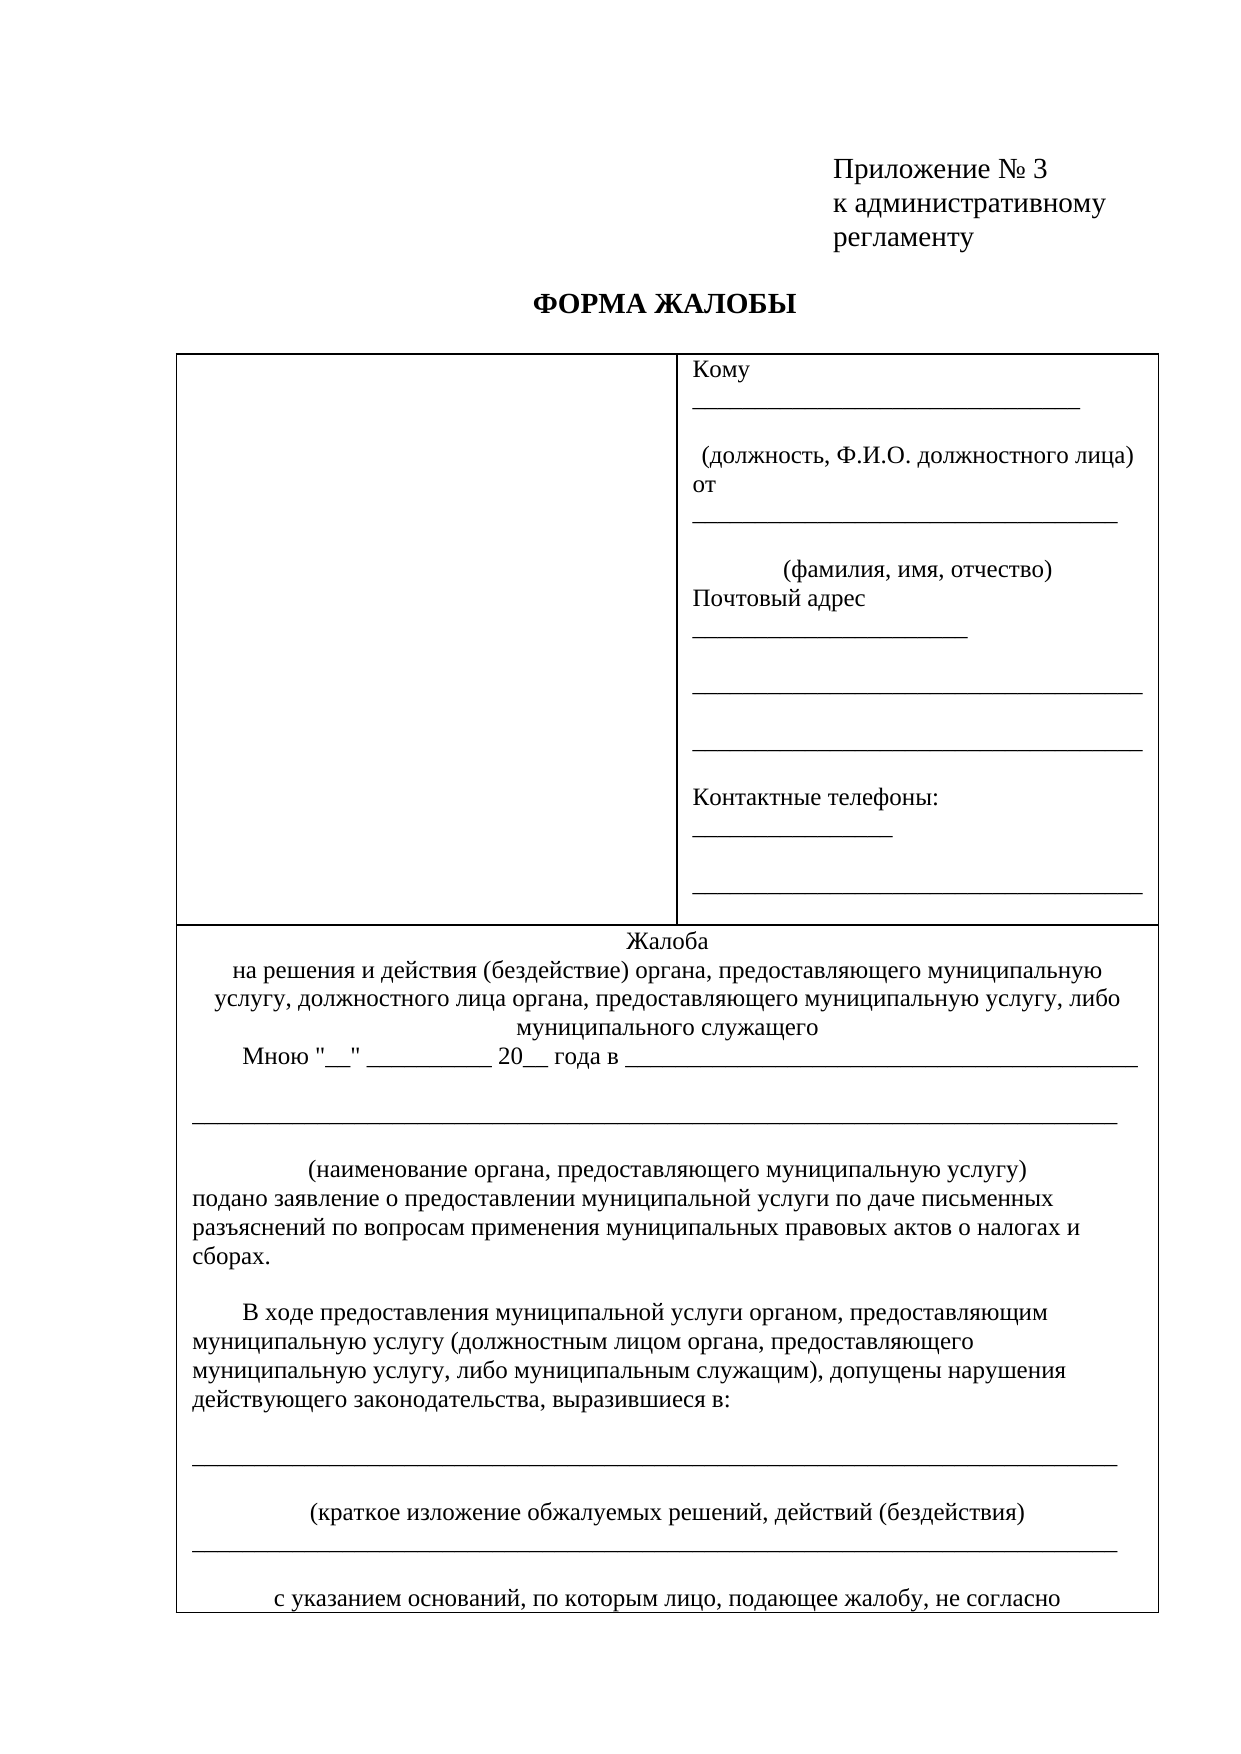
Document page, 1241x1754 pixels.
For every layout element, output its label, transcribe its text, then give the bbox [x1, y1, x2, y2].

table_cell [177, 926, 1158, 1612]
text к административному [177, 185, 1152, 219]
text ФОРМА ЖАЛОБЫ [177, 286, 1152, 319]
text регламенту [177, 219, 1152, 252]
text Приложение № 3 [767, 152, 1152, 185]
table_header Кому _______________________________ (должность, Ф.И.О. должностного лица) от __________________________________ (фамилия, имя, отчество) Почтовый адрес ______________________ ____________________________________ ____________________________________ Контактные телефоны: ________________ ____________________________________ [678, 355, 1158, 924]
table_header [177, 355, 676, 924]
